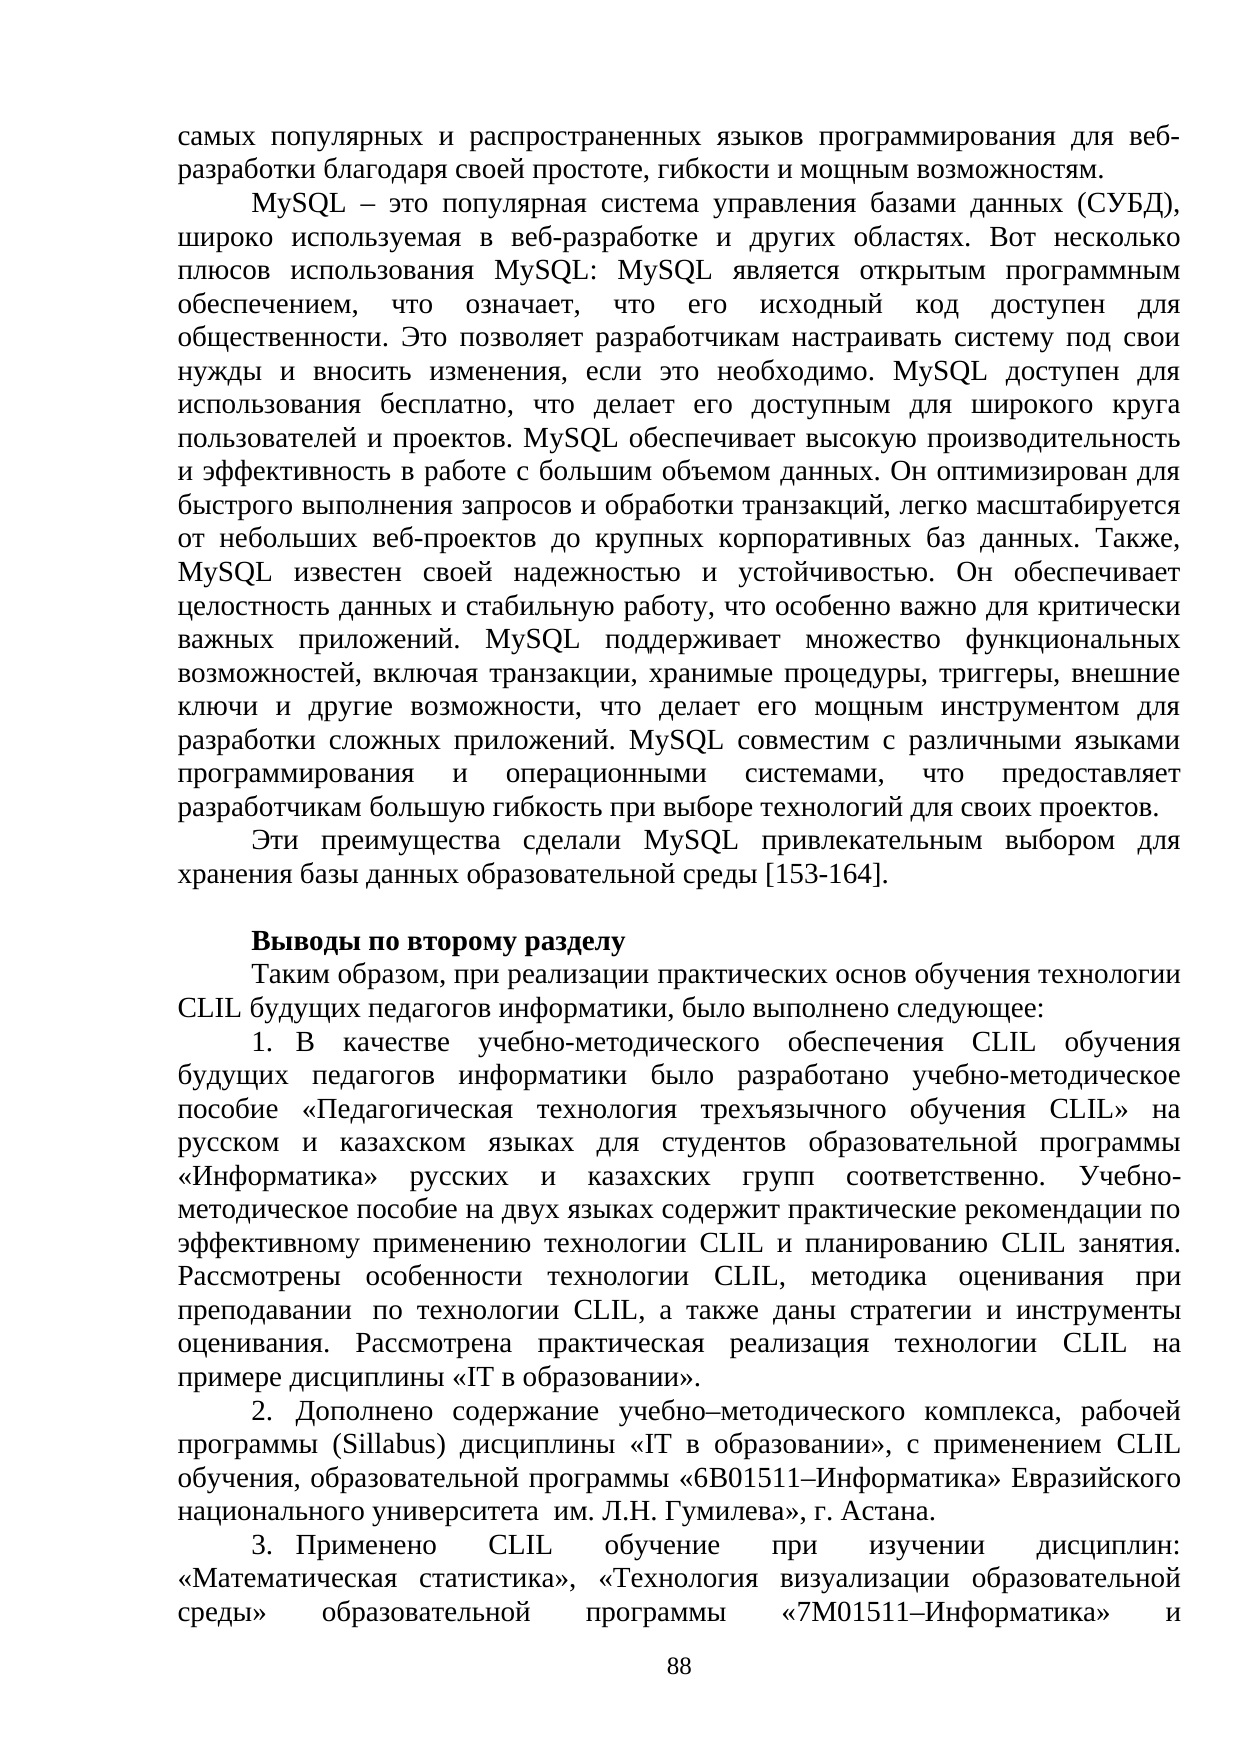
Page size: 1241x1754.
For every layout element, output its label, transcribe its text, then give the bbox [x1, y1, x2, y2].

text Эти преимущества сделали MySQL привлекательным выбором для хранения базы данных образовательной среды [153-164]. [177, 822, 1181, 889]
text Выводы по второму разделу [177, 923, 1181, 957]
list Дополнено содержание учебно–методического комплекса, рабочей программы (Sillabus) дисциплины «IT в образовании», с применением CLIL обучения, образовательной программы «6B01511–Информатика» Евразийского национального университета им. Л.Н. Гумилева», г. Астана. [177, 1393, 1181, 1527]
list В качестве учебно-методического обеспечения CLIL обучения будущих педагогов информатики было разработано учебно-методическое пособие «Педагогическая технология трехъязычного обучения CLIL» на русском и казахском языках для студентов образовательной программы «Информатика» русских и казахских групп соответственно. Учебно-методическое пособие на двух языках содержит практические рекомендации по эффективному применению технологии СLIL и планированию СLIL занятия. Рассмотрены особенности технологии CLIL, методика оценивания при преподавании по технологии СLIL, а также даны стратегии и инструменты оценивания. Рассмотрена практическая реализация технологии СLIL на примере дисциплины «IT в образовании». [177, 1024, 1181, 1393]
text Таким образом, при реализации практических основ обучения технологии CLIL будущих педагогов информатики, было выполнено следующее: [177, 957, 1181, 1024]
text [177, 118, 1181, 185]
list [177, 1527, 1181, 1627]
text MySQL – это популярная система управления базами данных (СУБД), широко используемая в веб-разработке и других областях. Вот несколько плюсов использования MySQL: MySQL является открытым программным обеспечением, что означает, что его исходный код доступен для общественности. Это позволяет разработчикам настраивать систему под свои нужды и вносить изменения, если это необходимо. MySQL доступен для использования бесплатно, что делает его доступным для широкого круга пользователей и проектов. MySQL обеспечивает высокую производительность и эффективность в работе с большим объемом данных. Он оптимизирован для быстрого выполнения запросов и обработки транзакций, легко масштабируется от небольших веб-проектов до крупных корпоративных баз данных. Также, MySQL известен своей надежностью и устойчивостью. Он обеспечивает целостность данных и стабильную работу, что особенно важно для критически важных приложений. MySQL поддерживает множество функциональных возможностей, включая транзакции, хранимые процедуры, триггеры, внешние ключи и другие возможности, что делает его мощным инструментом для разработки сложных приложений. MySQL совместим с различными языками программирования и операционными системами, что предоставляет разработчикам большую гибкость при выборе технологий для своих проектов. [177, 185, 1181, 822]
